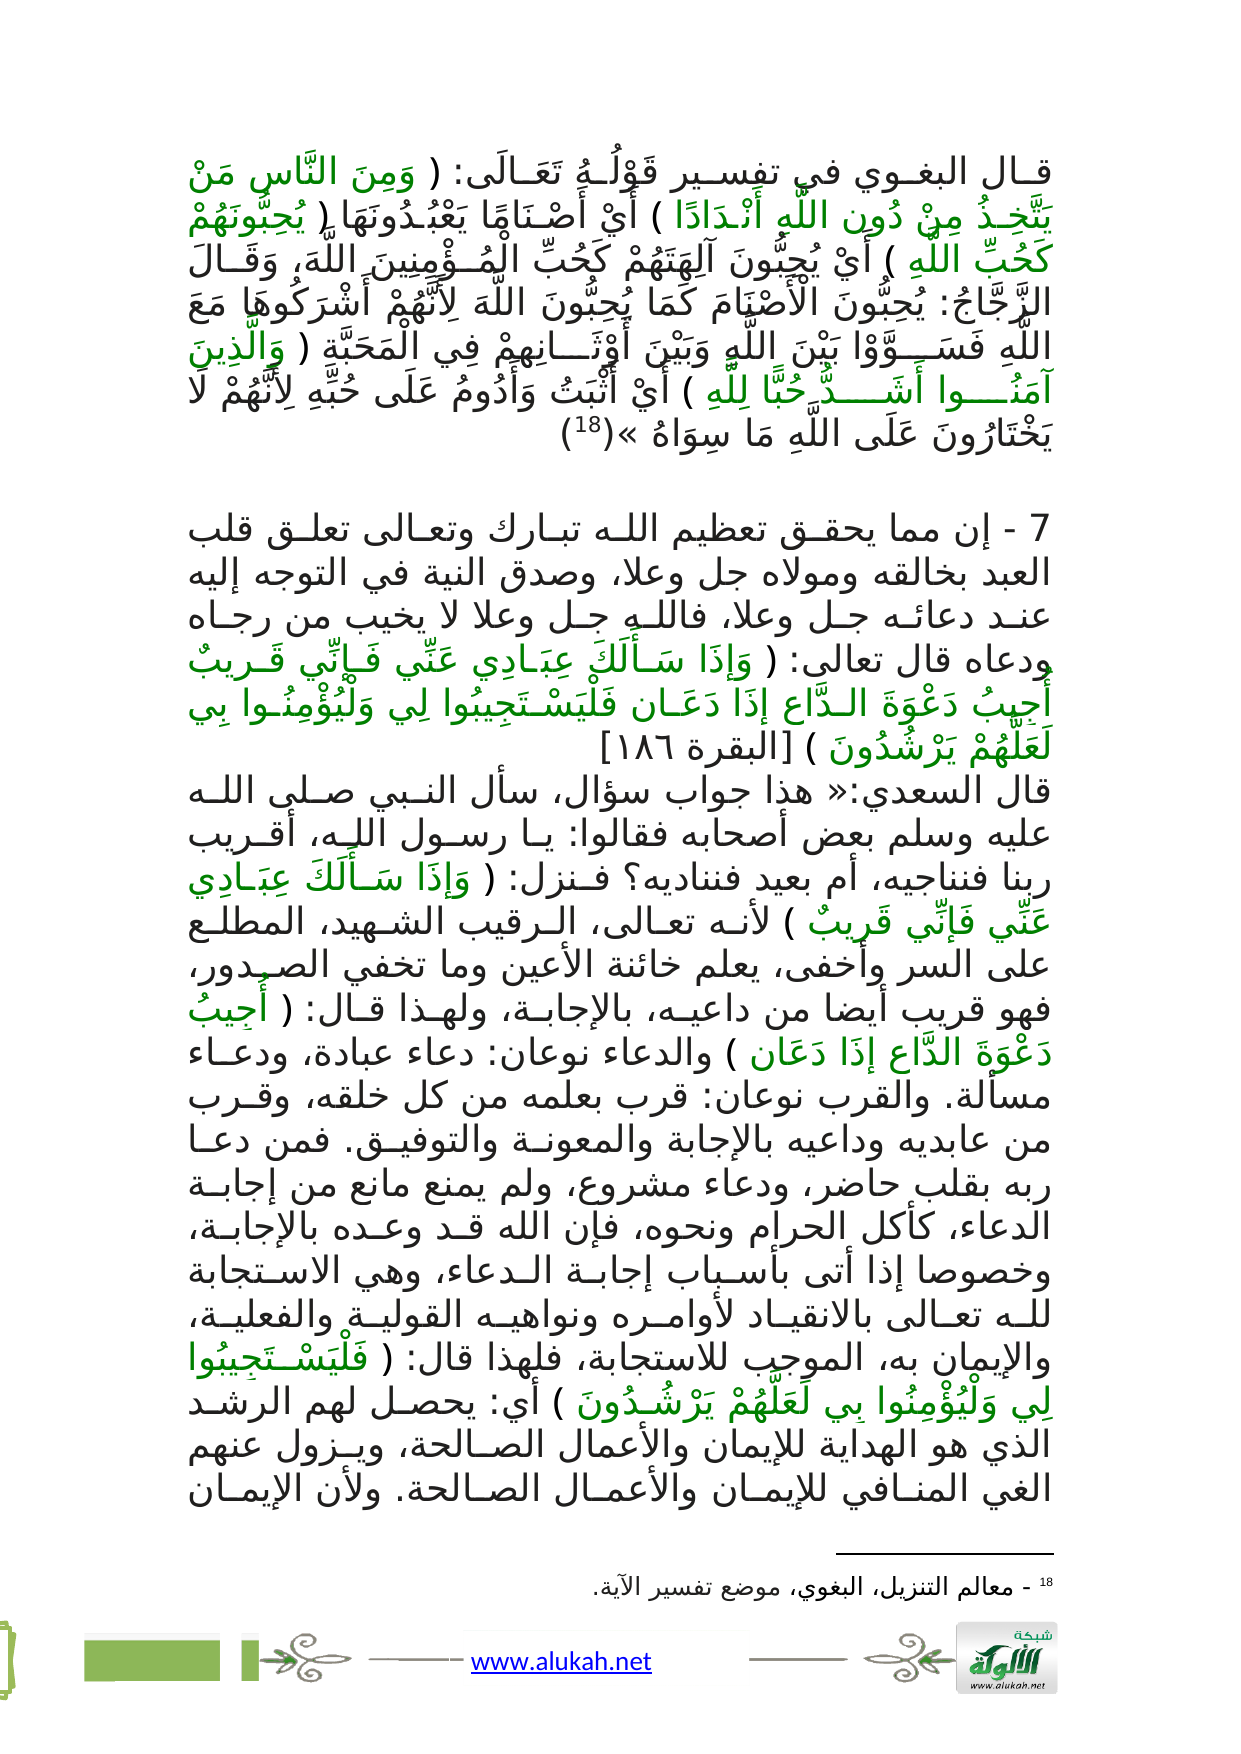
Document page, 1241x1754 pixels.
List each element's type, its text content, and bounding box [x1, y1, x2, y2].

picture [450, 1637, 667, 1692]
picture [82, 1618, 1058, 1701]
text 7 - إن مما يحقق تعظيم الله تبارك وتعالى تعلق قلب العبد بخالقه ومولاه جل وعلا، وصدق النية في التوجه إليه عند دعائه جل وعلا، فالله جل وعلا لا يخيب من رجاه ودعاه قال تعالى: ﴿ وَإِذَا سَأَلَكَ عِبَادِي عَنِّي فَإِنِّي قَرِيبٌ أُجِيبُ دَعْوَةَ الدَّاعِ إِذَا دَعَانِ فَلْيَسْتَجِيبُوا لِي وَلْيُؤْمِنُوا بِي لَعَلَّهُمْ يَرْشُدُونَ ﴾ [البقرة ١٨٦] [187, 507, 600, 768]
text قال البغوي في تفسير قَوْلُهُ تَعَالَى: ﴿ وَمِنَ النَّاسِ مَنْ يَتَّخِذُ مِنْ دُونِ اللَّهِ أَنْدَادًا ﴾ أَيْ أَصْنَامًا يَعْبُدُونَهَا ﴿ يُحِبُّونَهُمْ كَحُبِّ اللَّهِ ﴾ أَيْ يُحِبُّونَ آلِهَتَهُمْ كَحُبِّ الْمُؤْمِنِينَ اللَّهَ، وَقَالَ الزَّجَّاجُ: يُحِبُّونَ الْأَصْنَامَ كَمَا يُحِبُّونَ اللَّهَ لِأَنَّهُمْ أَشْرَكُوهَا مَعَ اللَّهِ فَسَوَّوْا بَيْنَ اللَّهِ وَبَيْنَ أَوْثَانِهِمْ فِي الْمَحَبَّةِ ﴿ وَالَّذِينَ آمَنُوا أَشَدُّ حُبًّا لِلَّهِ ﴾ أَيْ أَثْبَتُ وَأَدُومُ عَلَى حُبِّهِ لِأَنَّهُمْ لَا يَخْتَارُونَ عَلَى اللَّهِ مَا سِوَاهُ »() [187, 150, 559, 456]
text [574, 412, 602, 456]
